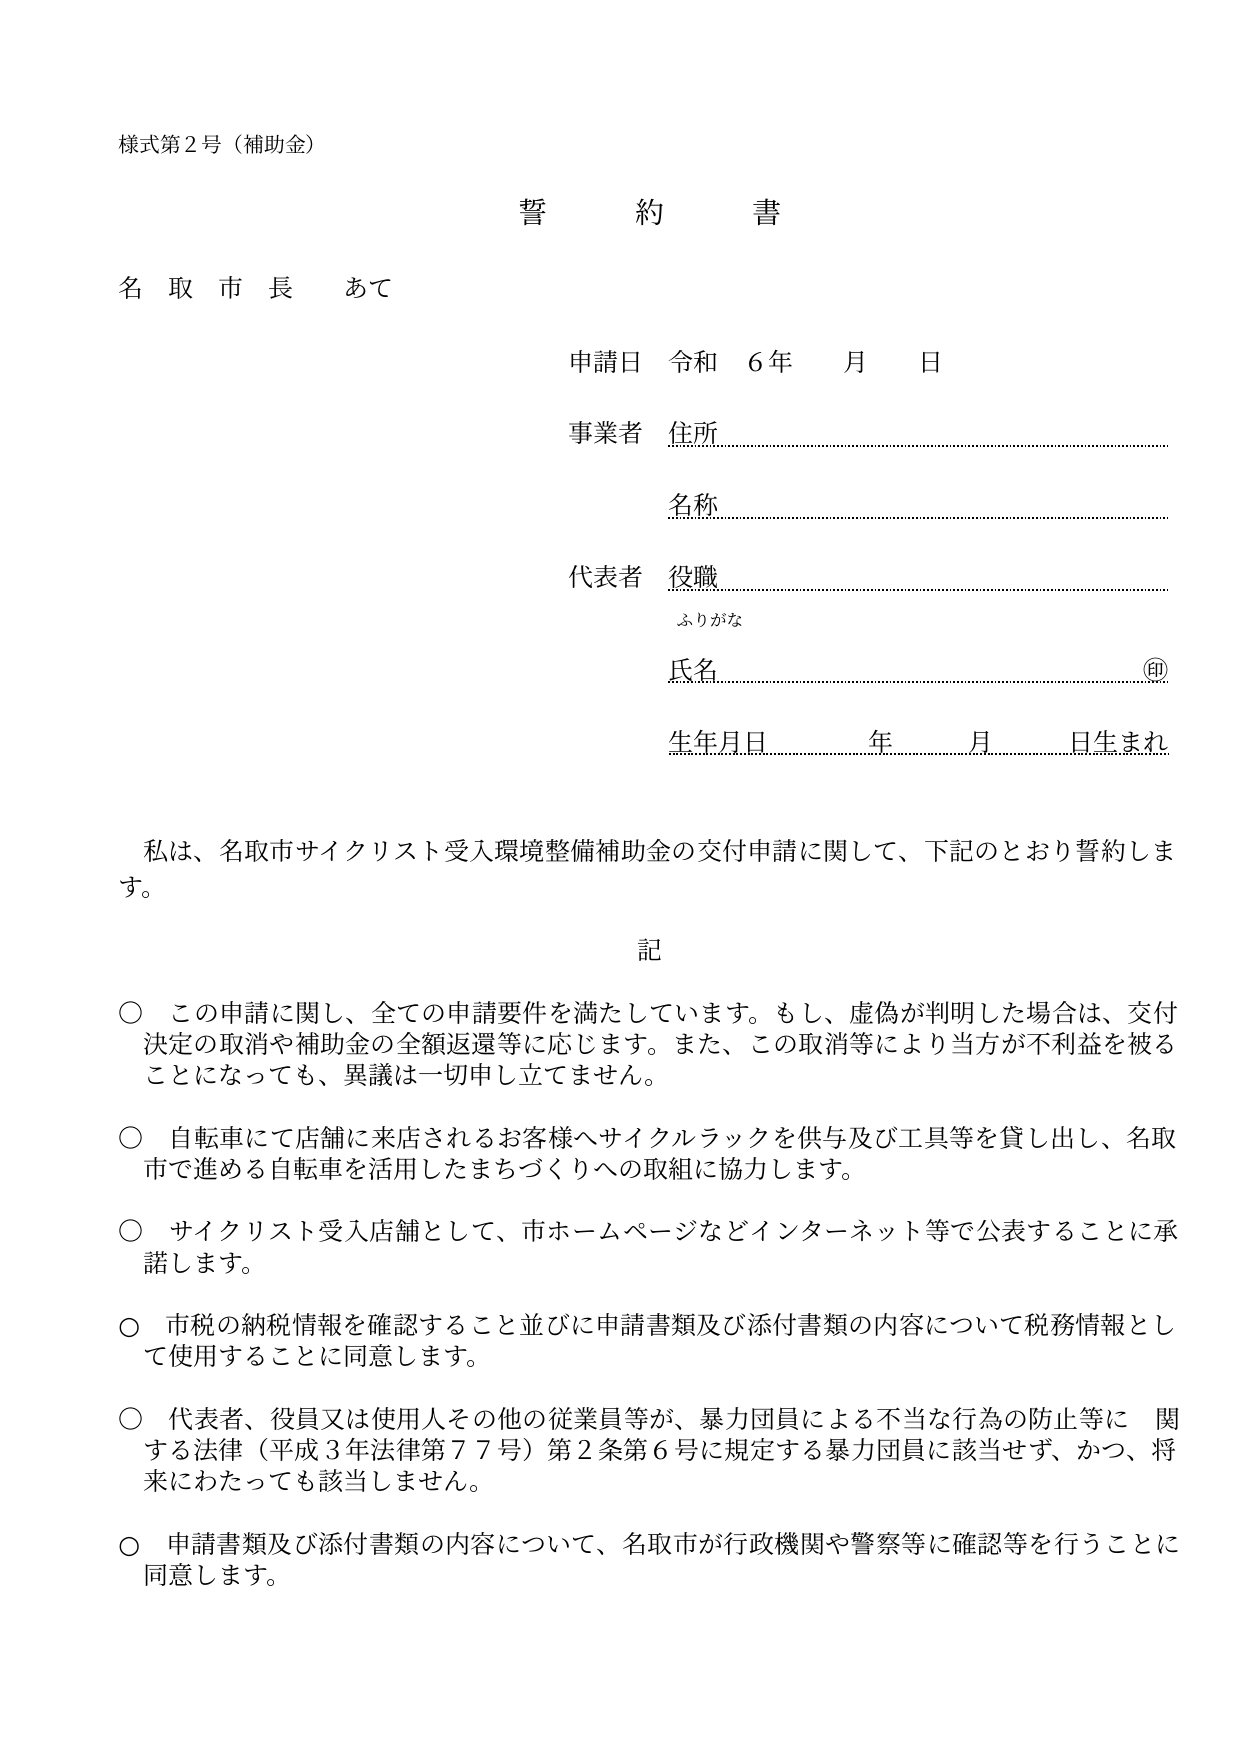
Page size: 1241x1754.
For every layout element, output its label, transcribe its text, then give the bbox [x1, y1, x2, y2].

text 事業者 住所 [118, 414, 1181, 450]
text 申請日 令和 ６年 月 日 [118, 342, 1181, 378]
text 〇 サイクリスト受入店舗として、市ホームページなどインターネット等で公表することに承諾します。 [118, 1216, 1181, 1278]
text 代表者 役職 [118, 558, 1181, 594]
text ○ 申請書類及び添付書類の内容について、名取市が行政機関や警察等に確認等を行うことに同意します。 [118, 1528, 1181, 1591]
text 名称 [118, 486, 1181, 522]
text 私は、名取市サイクリスト受入環境整備補助金の交付申請に関して、下記のとおり誓約します。 [118, 831, 1181, 903]
text 〇 この申請に関し、全ての申請要件を満たしています。もし、虚偽が判明した場合は、交付決定の取消や補助金の全額返還等に応じます。また、この取消等により当方が不利益を被ることになっても、異議は一切申し立てません。 [118, 997, 1181, 1091]
text 生年月日 年 月 日生まれ [118, 722, 1169, 758]
text 様式第２号（補助金） [118, 123, 1181, 160]
text 氏名 ㊞ [118, 651, 1181, 686]
text 誓 約 書 [118, 194, 1181, 231]
text 名 取 市 長 あて [118, 268, 1181, 305]
text ○ 市税の納税情報を確認すること並びに申請書類及び添付書類の内容について税務情報として使用することに同意します。 [118, 1309, 1181, 1372]
text 〇 代表者、役員又は使用人その他の従業員等が、暴力団員による不当な行為の防止等に 関する法律（平成３年法律第７７号）第２条第６号に規定する暴力団員に該当せず、かつ、将来にわたっても該当しません。 [118, 1403, 1181, 1497]
subtitle 記 [118, 934, 1181, 966]
text 〇 自転車にて店舗に来店されるお客様へサイクルラックを供与及び工具等を貸し出し、名取市で進める自転車を活用したまちづくりへの取組に協力します。 [118, 1122, 1181, 1184]
